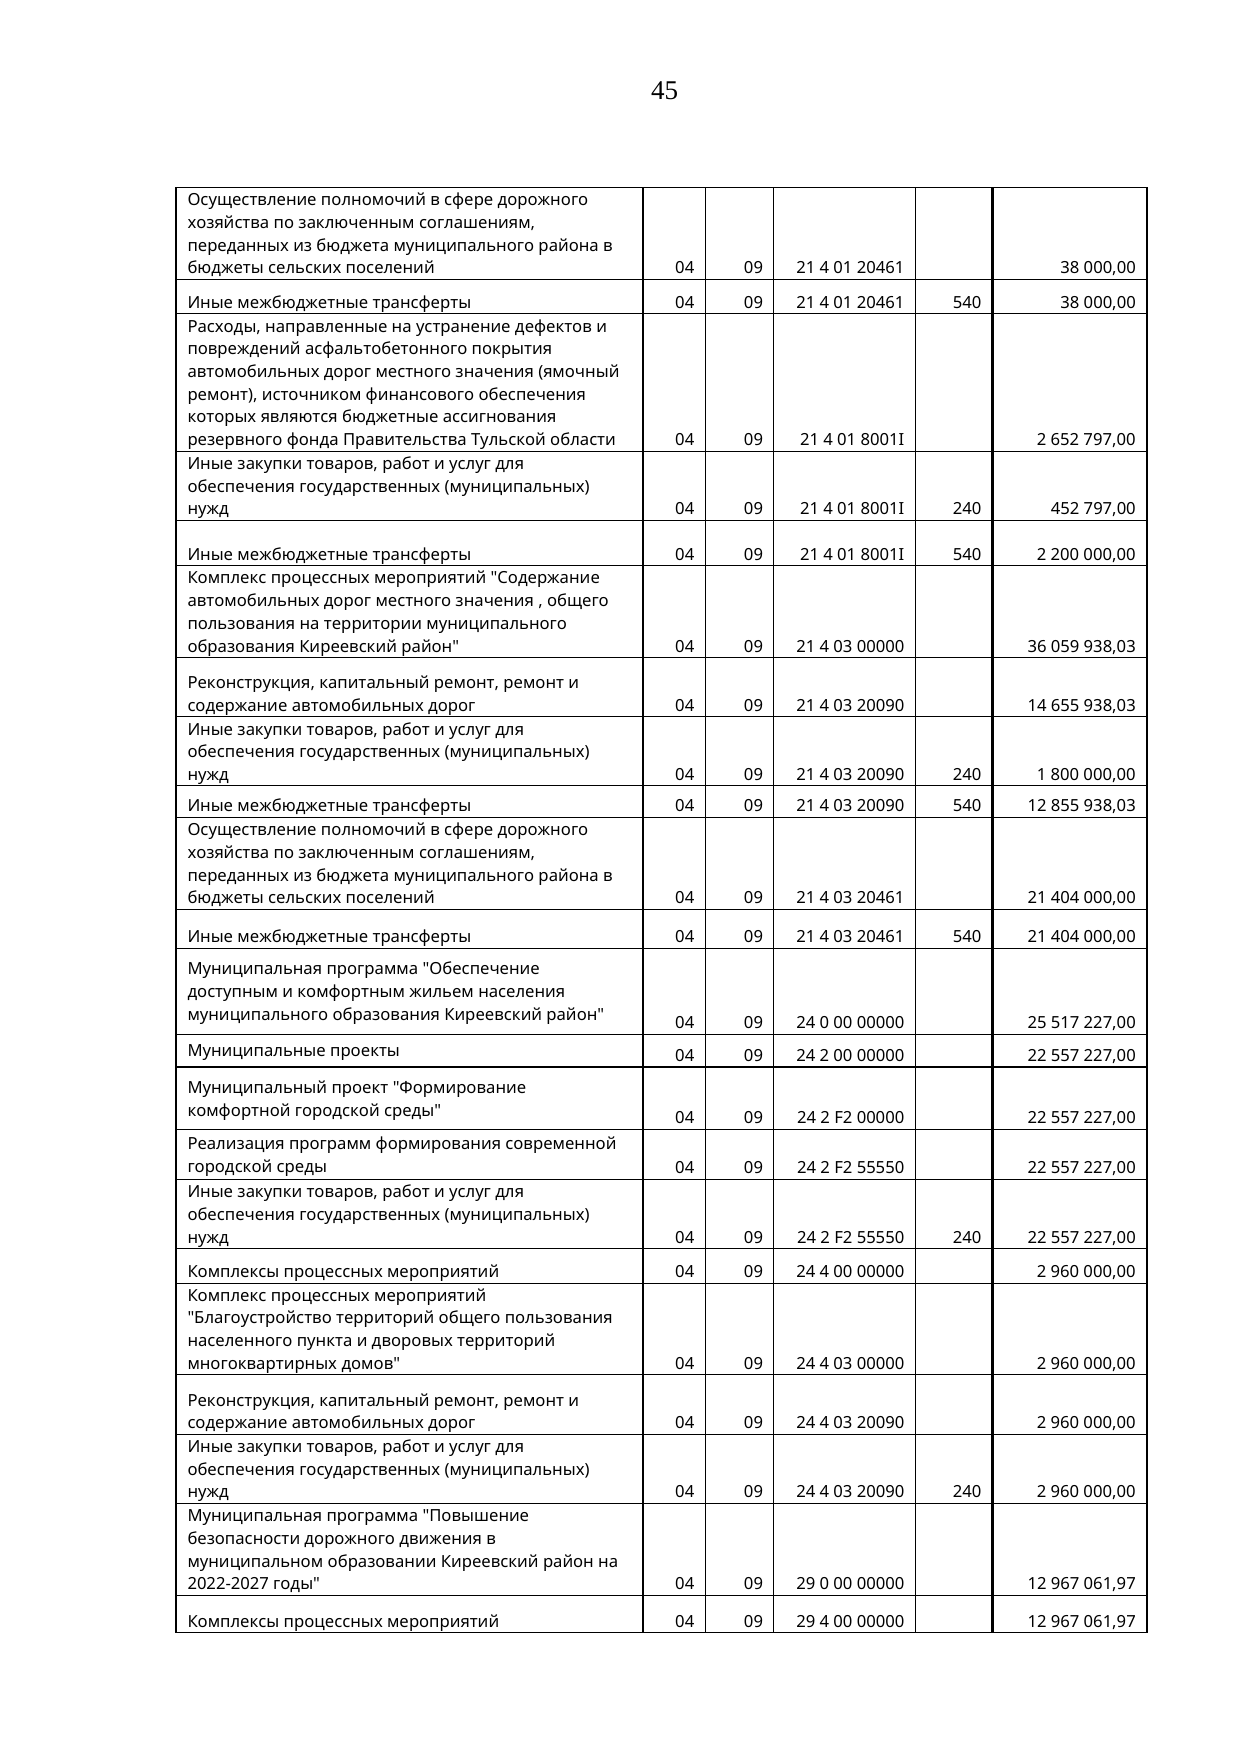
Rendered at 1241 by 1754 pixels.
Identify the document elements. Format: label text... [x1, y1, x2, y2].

table_cell Муниципальные проекты [177, 1035, 642, 1066]
table_cell [916, 1375, 991, 1434]
table_cell 04 [644, 1435, 705, 1503]
table_cell Иные закупки товаров, работ и услуг для обеспечения государственных (муниципальных) нужд [177, 1180, 642, 1248]
table_cell 04 [644, 1180, 705, 1248]
table_cell 09 [706, 1130, 773, 1179]
table_cell 1 800 000,00 [994, 717, 1146, 785]
table_cell 2 960 000,00 [994, 1249, 1146, 1282]
table_cell 09 [706, 1596, 773, 1632]
table_cell 29 0 00 00000 [774, 1504, 915, 1595]
table_cell 22 557 227,00 [994, 1130, 1146, 1179]
table_cell Комплексы процессных мероприятий [177, 1249, 642, 1282]
table_cell 04 [644, 949, 705, 1033]
table_cell 09 [706, 658, 773, 716]
table_cell 04 [644, 280, 705, 313]
table_cell 09 [706, 717, 773, 785]
table_cell 09 [706, 1435, 773, 1503]
table_cell 04 [644, 1035, 705, 1066]
table_cell 2 960 000,00 [994, 1284, 1146, 1374]
table_cell 04 [644, 1068, 705, 1129]
table_cell 09 [706, 521, 773, 565]
table_cell 04 [644, 1249, 705, 1282]
table_cell 24 2 F2 00000 [774, 1068, 915, 1129]
table_cell Иные межбюджетные трансферты [177, 910, 642, 948]
table_cell Реконструкция, капитальный ремонт, ремонт и содержание автомобильных дорог [177, 658, 642, 716]
table_cell 04 [644, 566, 705, 657]
table_cell [916, 314, 991, 451]
table_cell 04 [644, 1284, 705, 1374]
table_cell 24 4 03 00000 [774, 1284, 915, 1374]
table_cell Иные закупки товаров, работ и услуг для обеспечения государственных (муниципальных) нужд [177, 717, 642, 785]
table_cell 09 [706, 1035, 773, 1066]
table_cell 14 655 938,03 [994, 658, 1146, 716]
table_cell 04 [644, 910, 705, 948]
table_cell 09 [706, 280, 773, 313]
table_cell 09 [706, 1249, 773, 1282]
table_cell 09 [706, 566, 773, 657]
table_cell 452 797,00 [994, 452, 1146, 520]
table_cell 12 855 938,03 [994, 786, 1146, 817]
table_cell 36 059 938,03 [994, 566, 1146, 657]
table_cell [916, 1035, 991, 1066]
table_cell [916, 1596, 991, 1632]
table_cell 09 [706, 786, 773, 817]
table_cell 38 000,00 [994, 188, 1146, 279]
table_cell 09 [706, 1375, 773, 1434]
table_cell 09 [706, 818, 773, 908]
table_cell 540 [916, 910, 991, 948]
table_cell 04 [644, 188, 705, 279]
table_cell Муниципальная программа "Обеспечение доступным и комфортным жильем населения муниципального образования Киреевский район" [177, 949, 642, 1033]
table_cell 240 [916, 1435, 991, 1503]
table_cell 21 4 03 20090 [774, 786, 915, 817]
table_cell 21 4 01 20461 [774, 280, 915, 313]
table_cell 04 [644, 658, 705, 716]
table_cell Комплекс процессных мероприятий "Благоустройство территорий общего пользования населенного пункта и дворовых территорий многоквартирных домов" [177, 1284, 642, 1374]
table_cell 540 [916, 521, 991, 565]
table_cell 09 [706, 949, 773, 1033]
table_cell Муниципальная программа "Повышение безопасности дорожного движения в муниципальном образовании Киреевский район на 2022-2027 годы" [177, 1504, 642, 1595]
table_cell 04 [644, 786, 705, 817]
table_cell Осуществление полномочий в сфере дорожного хозяйства по заключенным соглашениям, переданных из бюджета муниципального района в бюджеты сельских поселений [177, 818, 642, 908]
table_cell 12 967 061,97 [994, 1504, 1146, 1595]
table_cell Комплекс процессных мероприятий "Содержание автомобильных дорог местного значения , общего пользования на территории муниципального образования Киреевский район" [177, 566, 642, 657]
table_cell 04 [644, 1596, 705, 1632]
table_cell 24 4 03 20090 [774, 1375, 915, 1434]
table_cell 24 4 00 00000 [774, 1249, 915, 1282]
table_cell Иные закупки товаров, работ и услуг для обеспечения государственных (муниципальных) нужд [177, 1435, 642, 1503]
table_cell 09 [706, 452, 773, 520]
table_cell 21 4 03 20090 [774, 717, 915, 785]
table_cell 22 557 227,00 [994, 1068, 1146, 1129]
table_cell 240 [916, 452, 991, 520]
table_cell 09 [706, 314, 773, 451]
table_cell 21 4 01 8001I [774, 452, 915, 520]
table_cell 21 4 03 20461 [774, 818, 915, 908]
table_cell 22 557 227,00 [994, 1035, 1146, 1066]
table_cell 09 [706, 1504, 773, 1595]
table_cell 09 [706, 188, 773, 279]
table_cell [916, 949, 991, 1033]
table_cell 21 404 000,00 [994, 818, 1146, 908]
table_cell 04 [644, 1504, 705, 1595]
table_cell 04 [644, 717, 705, 785]
table_cell Реконструкция, капитальный ремонт, ремонт и содержание автомобильных дорог [177, 1375, 642, 1434]
table_cell 04 [644, 314, 705, 451]
table_cell 04 [644, 818, 705, 908]
table_cell 09 [706, 1068, 773, 1129]
table_cell Расходы, направленные на устранение дефектов и повреждений асфальтобетонного покрытия автомобильных дорог местного значения (ямочный ремонт), источником финансового обеспечения которых являются бюджетные ассигнования резервного фонда Правительства Тульской области [177, 314, 642, 451]
table_cell 240 [916, 717, 991, 785]
table_cell [916, 566, 991, 657]
table_cell 24 2 00 00000 [774, 1035, 915, 1066]
table_cell 21 4 03 00000 [774, 566, 915, 657]
table_cell [916, 188, 991, 279]
table_cell 240 [916, 1180, 991, 1248]
table_cell 21 4 03 20461 [774, 910, 915, 948]
table_cell 21 4 03 20090 [774, 658, 915, 716]
table_cell 04 [644, 1130, 705, 1179]
table_cell Осуществление полномочий в сфере дорожного хозяйства по заключенным соглашениям, переданных из бюджета муниципального района в бюджеты сельских поселений [177, 188, 642, 279]
table_cell 12 967 061,97 [994, 1596, 1146, 1632]
table_cell 09 [706, 910, 773, 948]
table_cell [916, 1249, 991, 1282]
table_cell 04 [644, 452, 705, 520]
table_cell 2 200 000,00 [994, 521, 1146, 565]
table_cell 04 [644, 1375, 705, 1434]
table_cell Иные межбюджетные трансферты [177, 280, 642, 313]
table_cell Иные межбюджетные трансферты [177, 786, 642, 817]
table_cell Комплексы процессных мероприятий [177, 1596, 642, 1632]
table_cell 25 517 227,00 [994, 949, 1146, 1033]
table_cell 29 4 00 00000 [774, 1596, 915, 1632]
table_cell [916, 658, 991, 716]
table_cell 04 [644, 521, 705, 565]
table_cell 2 652 797,00 [994, 314, 1146, 451]
table_cell Реализация программ формирования современной городской среды [177, 1130, 642, 1179]
table_cell 2 960 000,00 [994, 1435, 1146, 1503]
table_cell [916, 1504, 991, 1595]
table_cell 540 [916, 786, 991, 817]
table_cell 21 4 01 20461 [774, 188, 915, 279]
table_cell 09 [706, 1284, 773, 1374]
table_cell Иные межбюджетные трансферты [177, 521, 642, 565]
table_cell Муниципальный проект "Формирование комфортной городской среды" [177, 1068, 642, 1129]
table_cell 21 4 01 8001I [774, 521, 915, 565]
table_cell 24 2 F2 55550 [774, 1180, 915, 1248]
table_cell Иные закупки товаров, работ и услуг для обеспечения государственных (муниципальных) нужд [177, 452, 642, 520]
table_cell 24 2 F2 55550 [774, 1130, 915, 1179]
table_cell [916, 1130, 991, 1179]
table_cell [916, 1284, 991, 1374]
table_cell 540 [916, 280, 991, 313]
table_cell 24 4 03 20090 [774, 1435, 915, 1503]
table_cell 38 000,00 [994, 280, 1146, 313]
table_cell 22 557 227,00 [994, 1180, 1146, 1248]
table_cell 21 404 000,00 [994, 910, 1146, 948]
table_cell 09 [706, 1180, 773, 1248]
table_cell 2 960 000,00 [994, 1375, 1146, 1434]
table_cell [916, 1068, 991, 1129]
table_cell 24 0 00 00000 [774, 949, 915, 1033]
table_cell [916, 818, 991, 908]
table_cell 21 4 01 8001I [774, 314, 915, 451]
